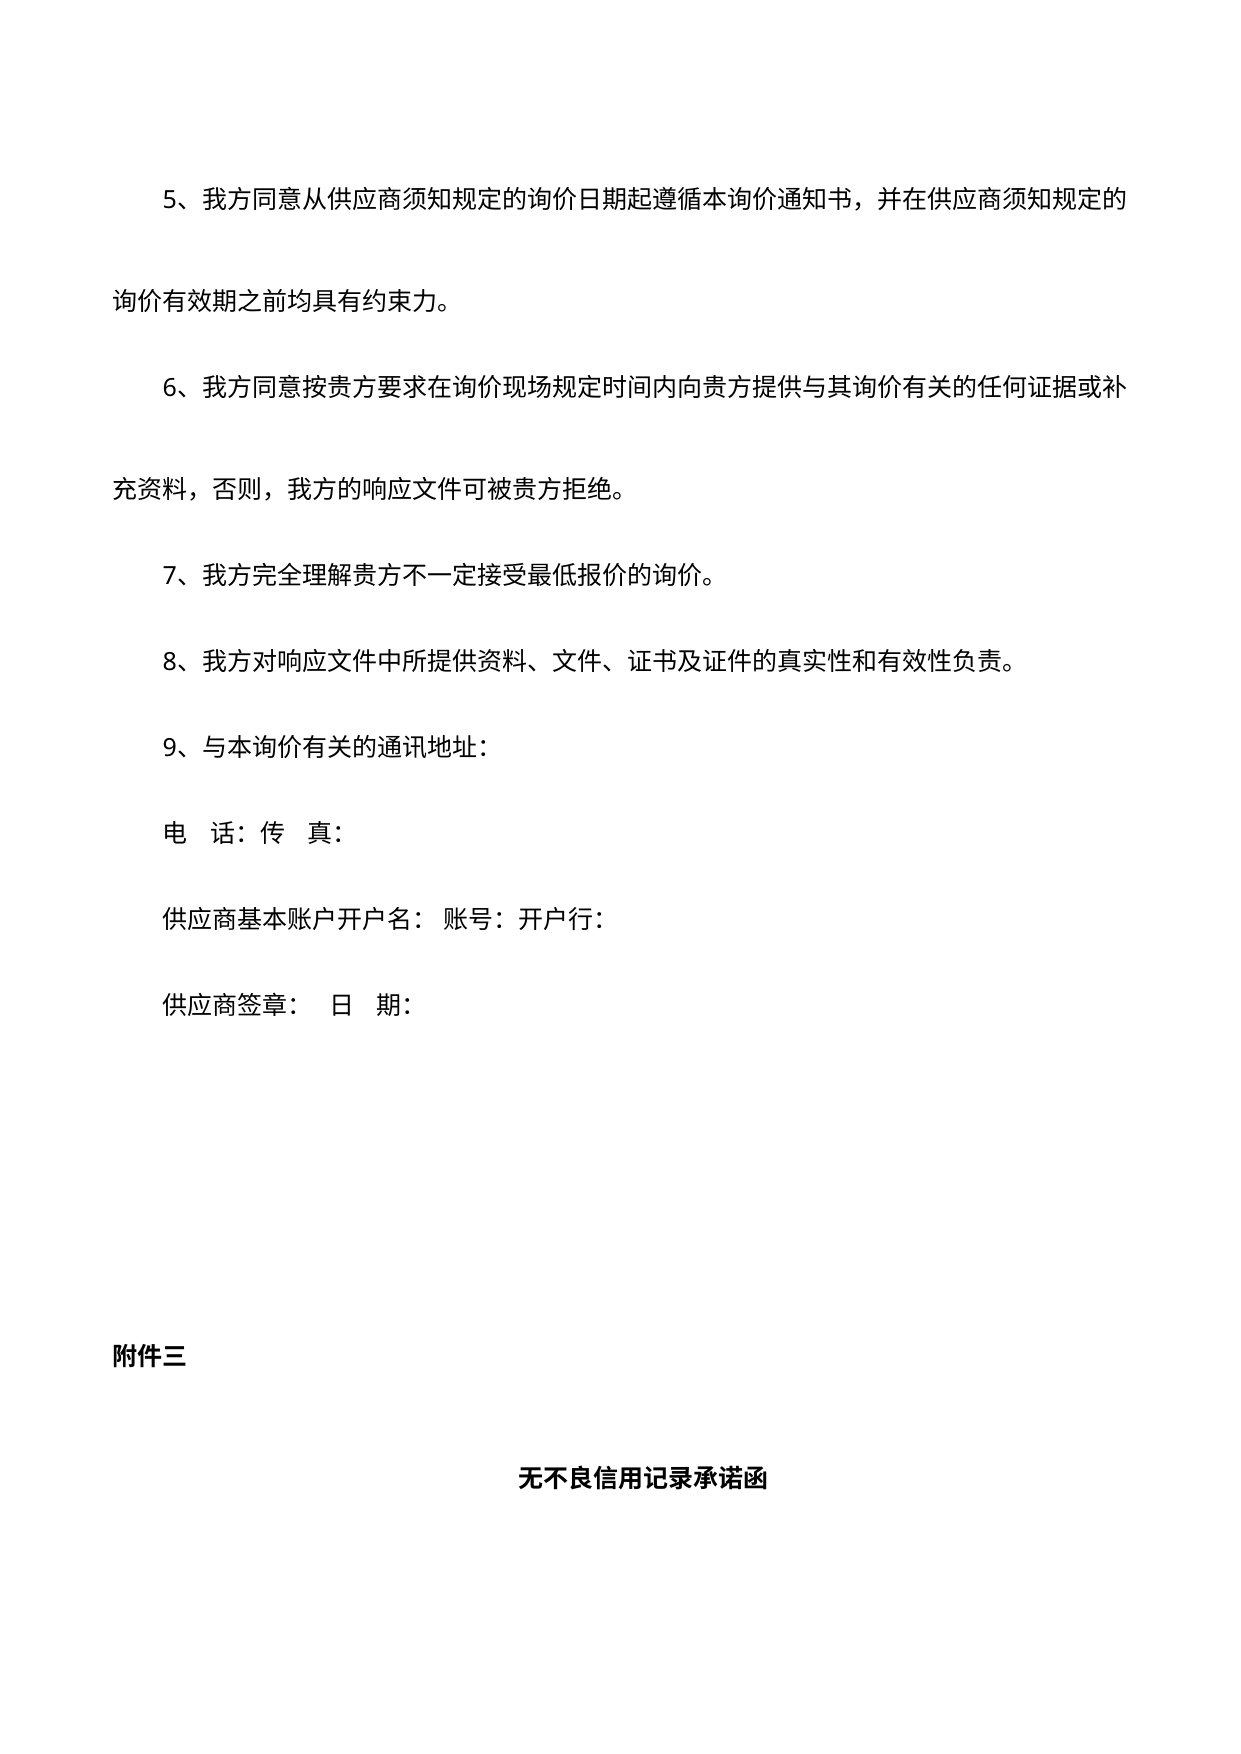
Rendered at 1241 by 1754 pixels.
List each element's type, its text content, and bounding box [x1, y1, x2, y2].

text 供应商签章： 日 期： [112, 970, 1128, 1038]
subtitle 附件三 [112, 1321, 1128, 1389]
text 7、我方完全理解贵方不一定接受最低报价的询价。 [112, 540, 1128, 608]
text 8、我方对响应文件中所提供资料、文件、证书及证件的真实性和有效性负责。 [112, 626, 1128, 694]
text 9、与本询价有关的通讯地址： [112, 712, 1128, 780]
text 5、我方同意从供应商须知规定的询价日期起遵循本询价通知书，并在供应商须知规定的询价有效期之前均具有约束力。 [112, 164, 1128, 334]
text 电 话：传 真： [112, 798, 1128, 866]
text 6、我方同意按贵方要求在询价现场规定时间内向贵方提供与其询价有关的任何证据或补充资料，否则，我方的响应文件可被贵方拒绝。 [112, 352, 1128, 522]
text 供应商基本账户开户名： 账号：开户行： [112, 884, 1128, 952]
text 无不良信用记录承诺函 [112, 1442, 1128, 1510]
